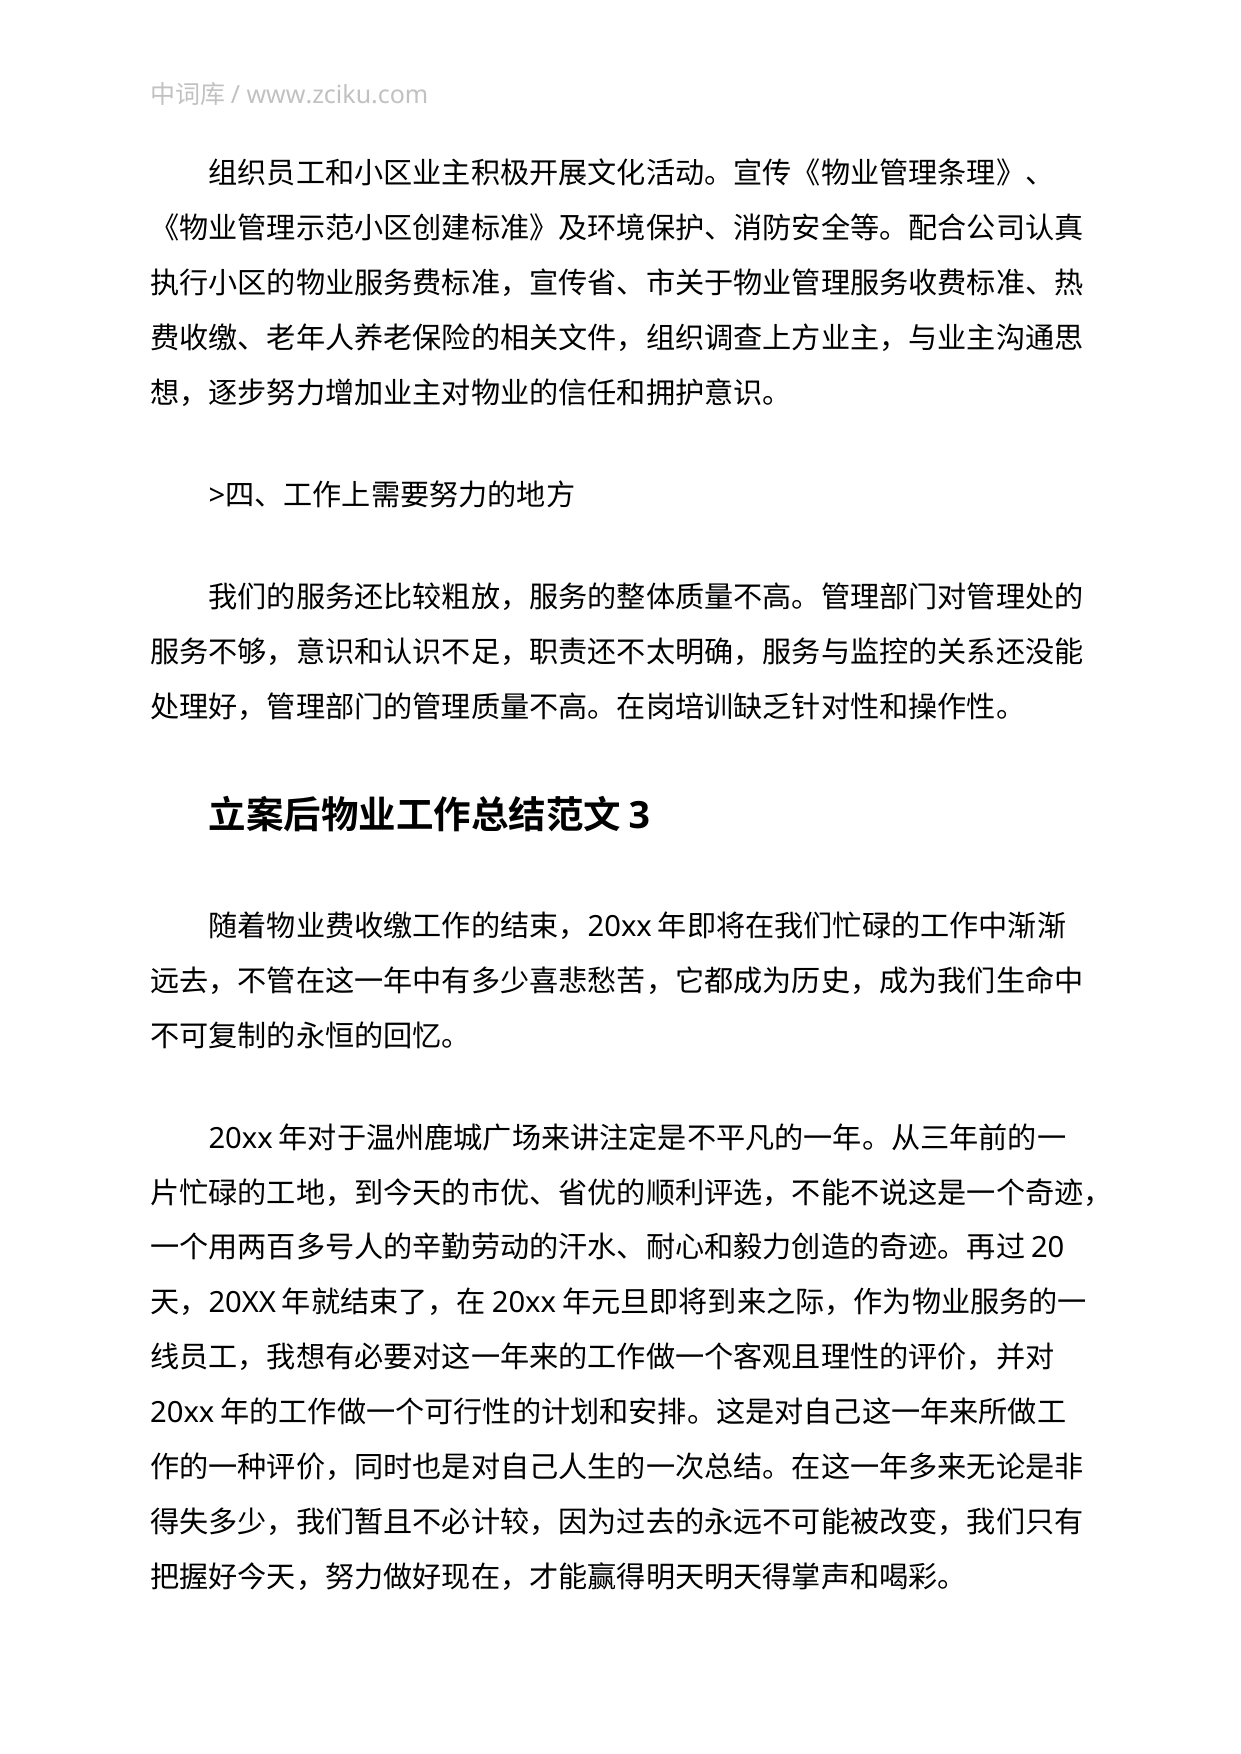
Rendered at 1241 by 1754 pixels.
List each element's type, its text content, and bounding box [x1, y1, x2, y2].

text 立案后物业工作总结范文3 [150, 785, 1090, 839]
text >四、工作上需要努力的地方 [150, 471, 1090, 514]
text 随着物业费收缴工作的结束，20xx年即将在我们忙碌的工作中渐渐远去，不管在这一年中有多少喜悲愁苦，它都成为历史，成为我们生命中不可复制的永恒的回忆。 [150, 902, 1090, 1055]
text 我们的服务还比较粗放，服务的整体质量不高。管理部门对管理处的服务不够，意识和认识不足，职责还不太明确，服务与监控的关系还没能处理好，管理部门的管理质量不高。在岗培训缺乏针对性和操作性。 [150, 573, 1090, 725]
text 20xx年对于温州鹿城广场来讲注定是不平凡的一年。从三年前的一片忙碌的工地，到今天的市优、省优的顺利评选，不能不说这是一个奇迹，一个用两百多号人的辛勤劳动的汗水、耐心和毅力创造的奇迹。再过20天，20XX年就结束了，在20xx年元旦即将到来之际，作为物业服务的一线员工，我想有必要对这一年来的工作做一个客观且理性的评价，并对20xx年的工作做一个可行性的计划和安排。这是对自己这一年来所做工作的一种评价，同时也是对自己人生的一次总结。在这一年多来无论是非得失多少，我们暂且不必计较，因为过去的永远不可能被改变，我们只有把握好今天，努力做好现在，才能赢得明天明天得掌声和喝彩。 [150, 1114, 1090, 1596]
text 组织员工和小区业主积极开展文化活动。宣传《物业管理条理》、《物业管理示范小区创建标准》及环境保护、消防安全等。配合公司认真执行小区的物业服务费标准，宣传省、市关于物业管理服务收费标准、热费收缴、老年人养老保险的相关文件，组织调查上方业主，与业主沟通思想，逐步努力增加业主对物业的信任和拥护意识。 [150, 150, 1090, 412]
